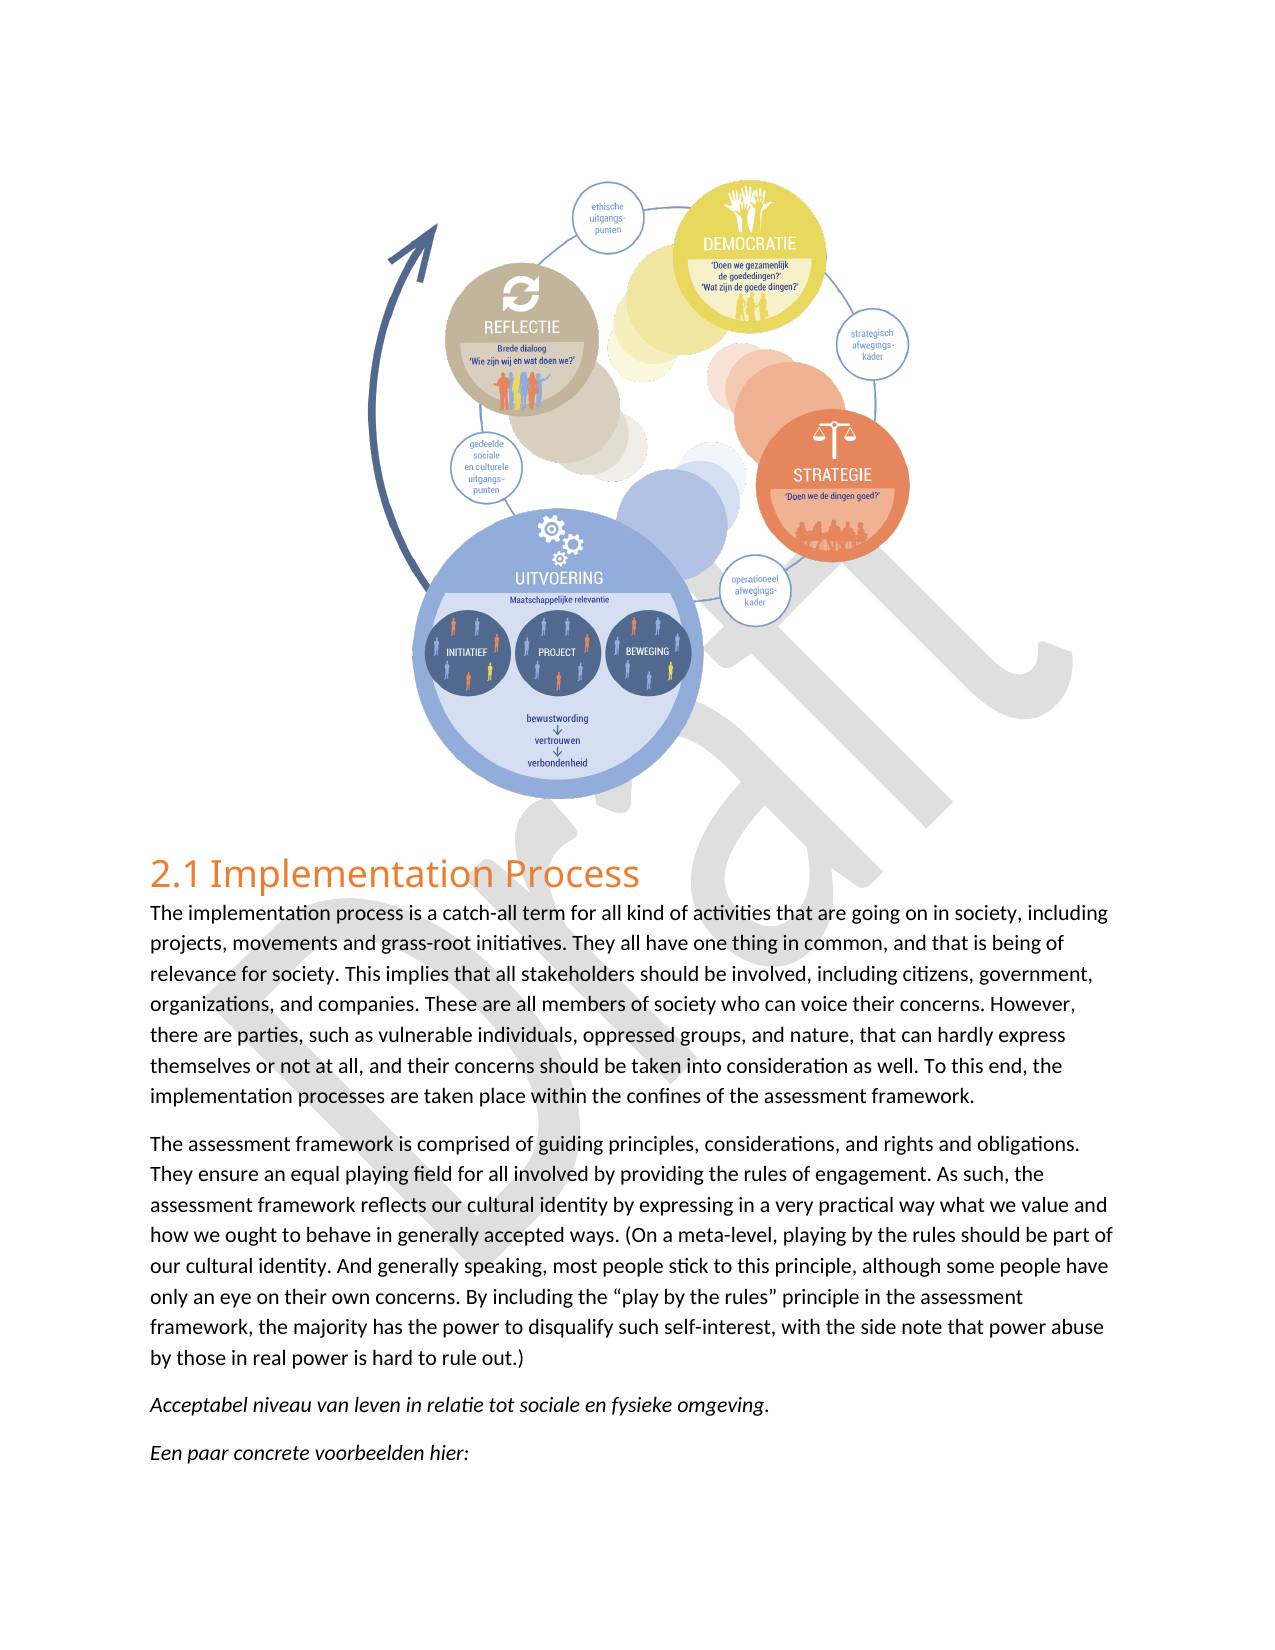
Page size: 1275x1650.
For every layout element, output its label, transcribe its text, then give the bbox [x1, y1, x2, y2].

text The assessment framework is comprised of guiding principles, considerations, and rights and obligations. They ensure an equal playing field for all involved by providing the rules of engagement. As such, the assessment framework reflects our cultural identity by expressing in a very practical way what we value and how we ought to behave in generally accepted ways. (On a meta-level, playing by the rules should be part of our cultural identity. And generally speaking, most people stick to this principle, although some people have only an eye on their own concerns. By including the “play by the rules” principle in the assessment framework, the majority has the power to disqualify such self-interest, with the side note that power abuse by those in real power is hard to rule out.) [150, 1130, 1125, 1371]
text Een paar concrete voorbeelden hier: [150, 1439, 1125, 1465]
picture [346, 150, 929, 827]
text Acceptabel niveau van leven in relatie tot sociale en fysieke omgeving. [150, 1391, 1125, 1418]
subtitle Implementation Process [150, 848, 1125, 899]
text The implementation process is a catch-all term for all kind of activities that are going on in society, including projects, movements and grass-root initiatives. They all have one thing in common, and that is being of relevance for society. This implies that all stakeholders should be involved, including citizens, government, organizations, and companies. These are all members of society who can voice their concerns. However, there are parties, such as vulnerable individuals, oppressed groups, and nature, that can hardly express themselves or not at all, and their concerns should be taken into consideration as well. To this end, the implementation processes are taken place within the confines of the assessment framework. [150, 899, 1125, 1109]
